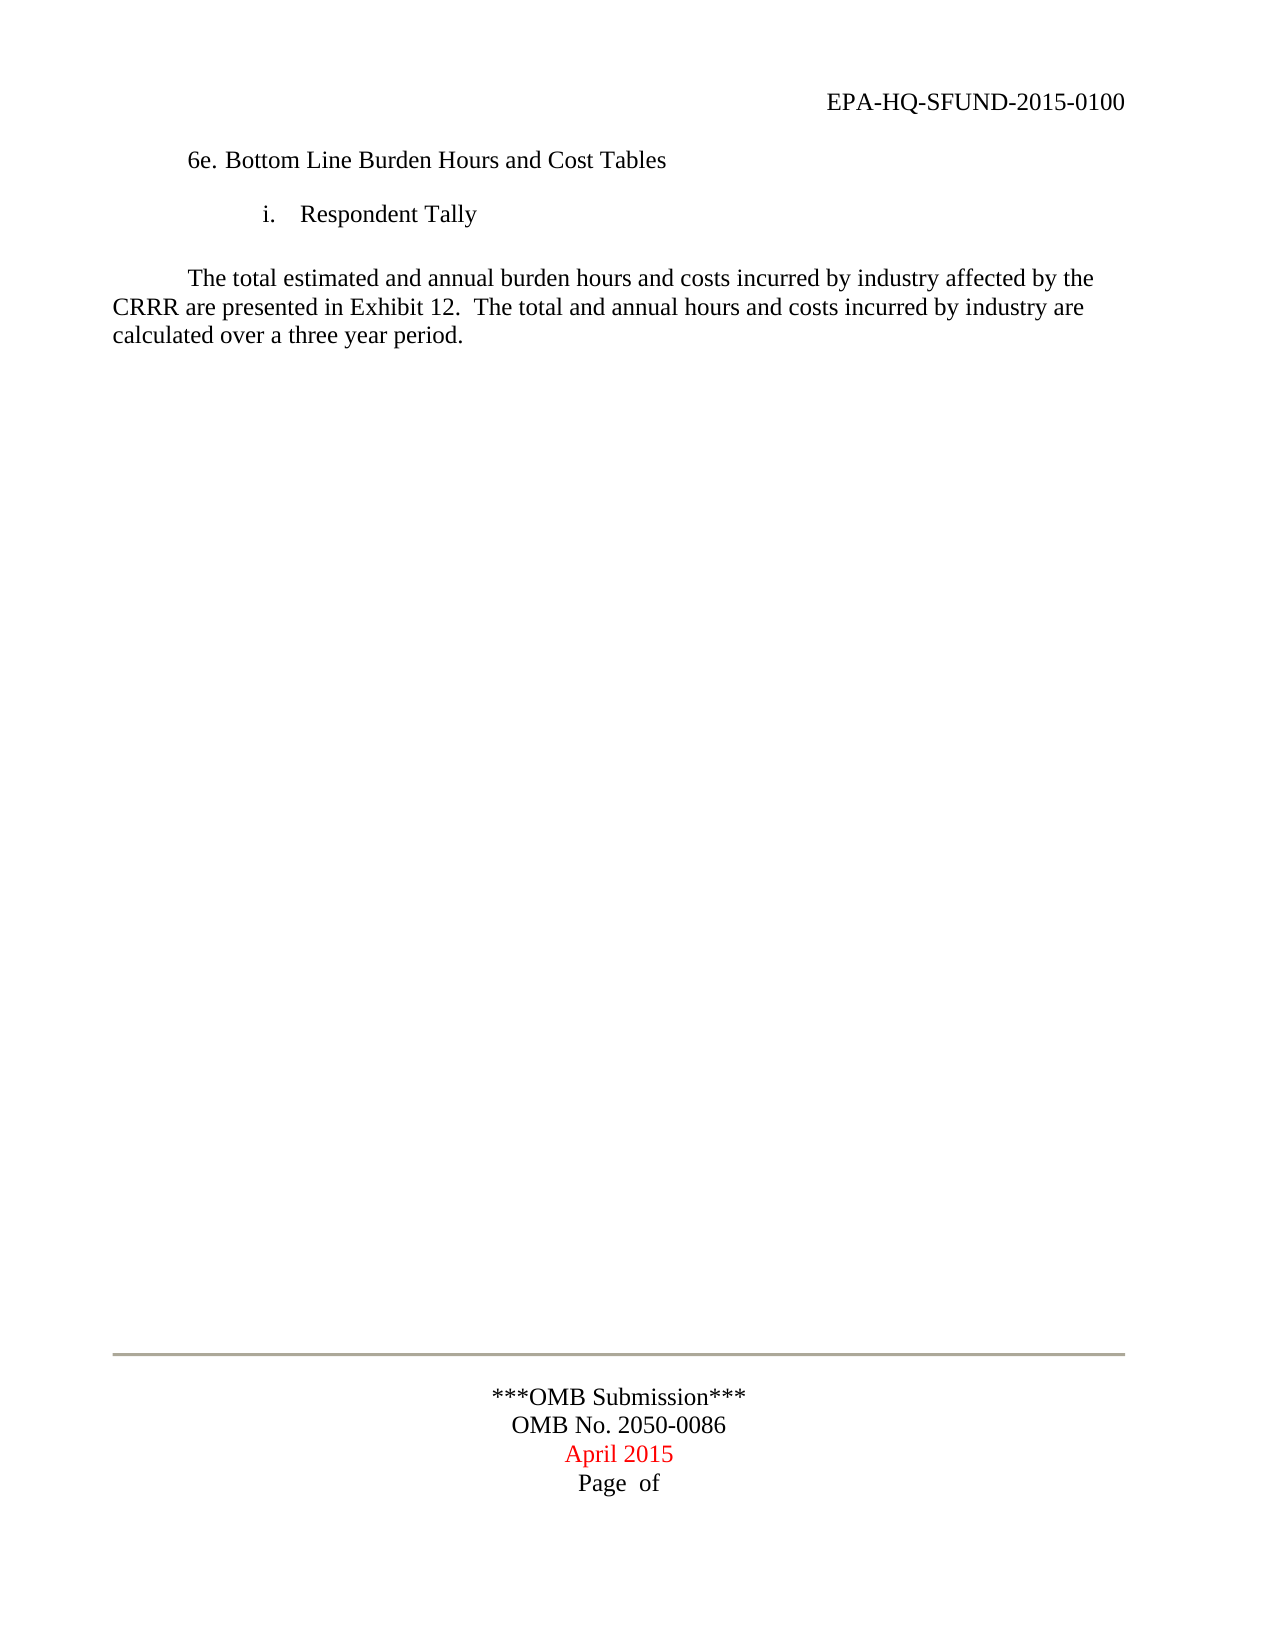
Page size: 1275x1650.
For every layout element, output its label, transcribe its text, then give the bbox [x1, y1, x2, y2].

subtitle Respondent Tally [262, 199, 1125, 228]
text The total estimated and annual burden hours and costs incurred by industry affected by the CRRR are presented in Exhibit 12. The total and annual hours and costs incurred by industry are calculated over a three year period. [112, 263, 1125, 349]
subtitle Bottom Line Burden Hours and Cost Tables [187, 146, 1125, 174]
